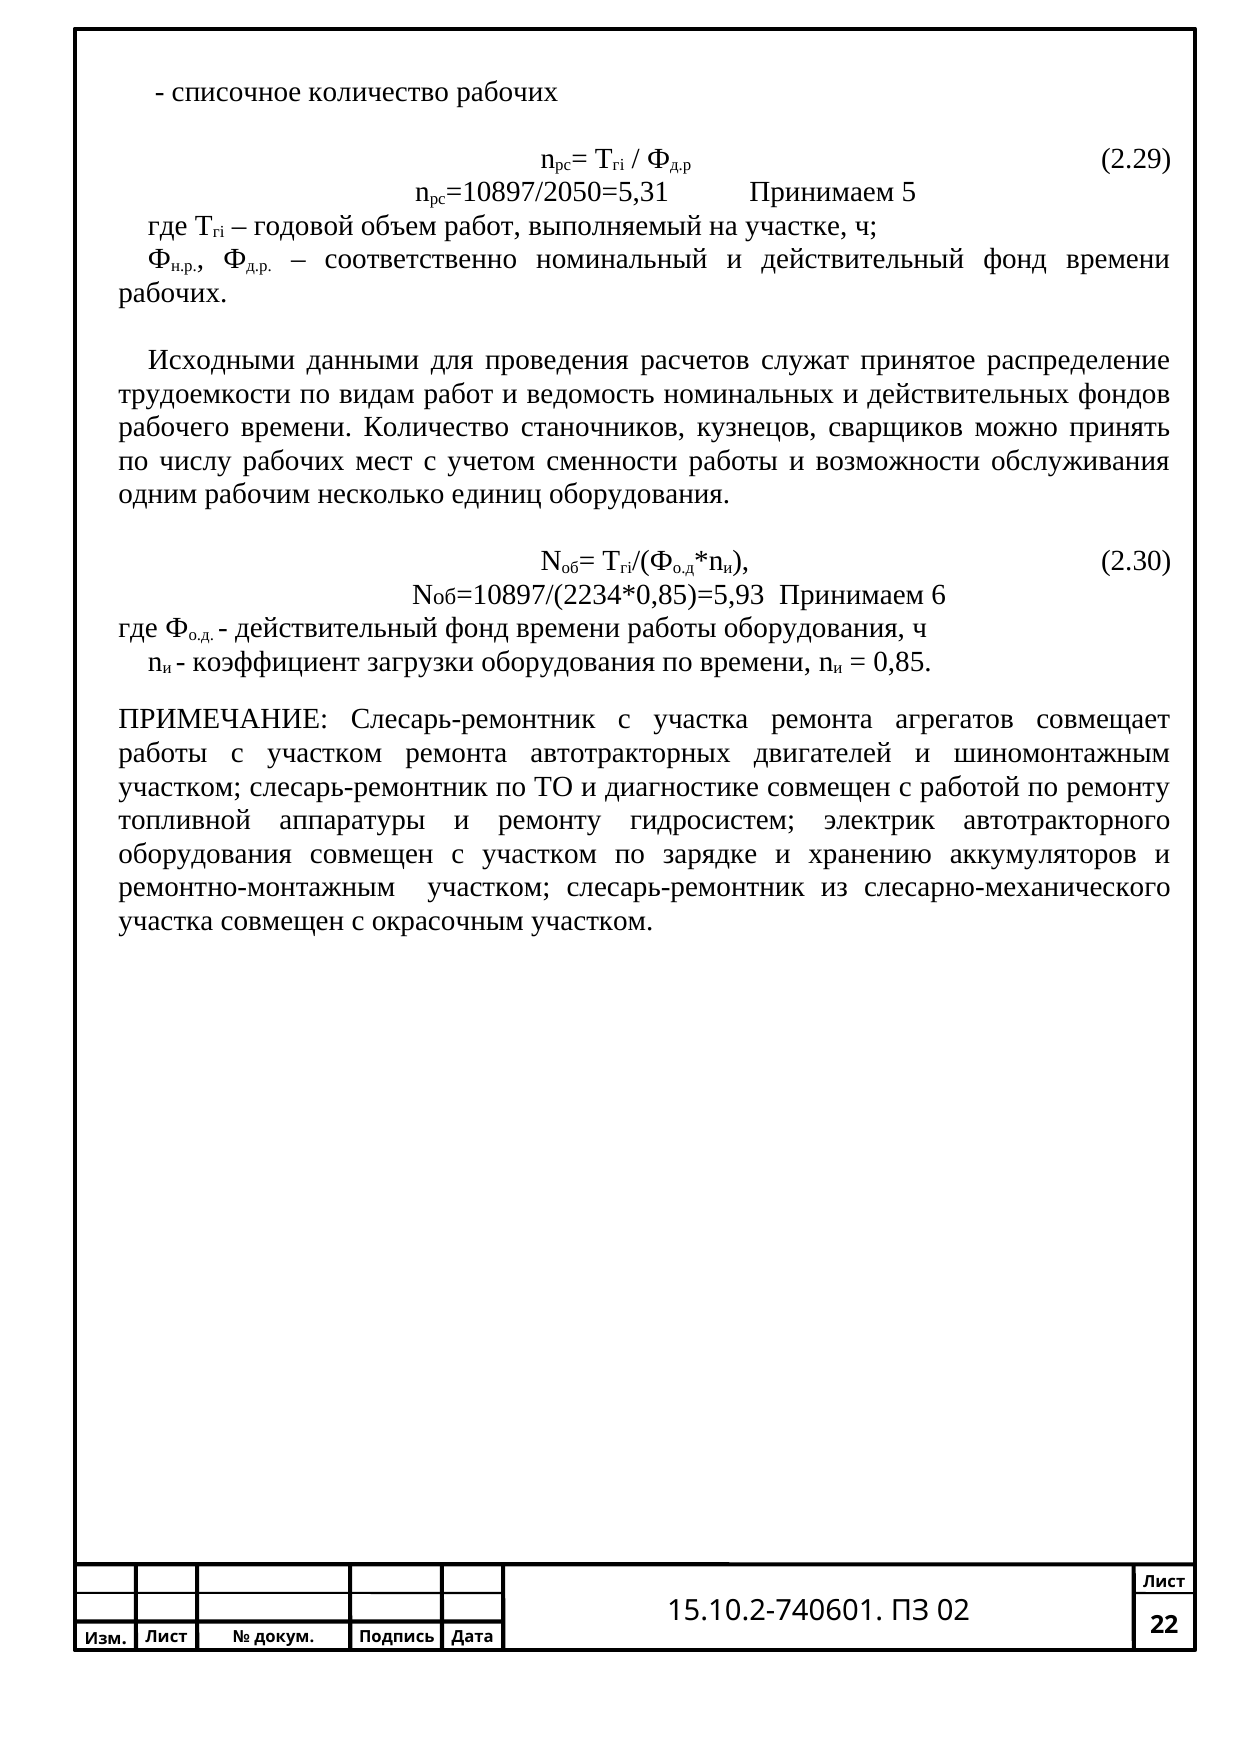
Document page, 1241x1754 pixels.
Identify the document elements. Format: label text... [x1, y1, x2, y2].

text Фн.р., Фд.р. – соответственно номинальный и действительный фонд времени рабочих. [118, 242, 1171, 309]
text где Фо.д. - действительный фонд времени работы оборудования, ч [118, 611, 1171, 644]
text nрс=10897/2050=5,31 Принимаем 5 [118, 174, 1171, 208]
text Исходными данными для проведения расчетов служат принятое распределение трудоемкости по видам работ и ведомость номинальных и действительных фондов рабочего времени. Количество станочников, кузнецов, сварщиков можно принять по числу рабочих мест с учетом сменности работы и возможности обслуживания одним рабочим несколько единиц оборудования. [118, 342, 1171, 510]
text Nоб=10897/(2234*0,85)=5,93 Принимаем 6 [118, 577, 1171, 611]
text nрс= Тгi / Фд.р (2.29) [118, 141, 1171, 174]
text Nоб= Тгi/(Фо.д*nи), (2.30) [118, 543, 1171, 577]
text - списочное количество рабочих [118, 74, 1171, 107]
text nи - коэффициент загрузки оборудования по времени, nи = 0,85. [118, 644, 1171, 678]
text ПРИМЕЧАНИЕ: Слесарь-ремонтник с участка ремонта агрегатов совмещает работы с участком ремонта автотракторных двигателей и шиномонтажным участком; слесарь-ремонтник по ТО и диагностике совмещен с работой по ремонту топливной аппаратуры и ремонту гидросистем; электрик автотракторного оборудования совмещен с участком по зарядке и хранению аккумуляторов и ремонтно-монтажным участком; слесарь-ремонтник из слесарно-механического участка совмещен с окрасочным участком. [118, 702, 1171, 936]
text где Тгi – годовой объем работ, выполняемый на участке, ч; [118, 208, 1171, 242]
